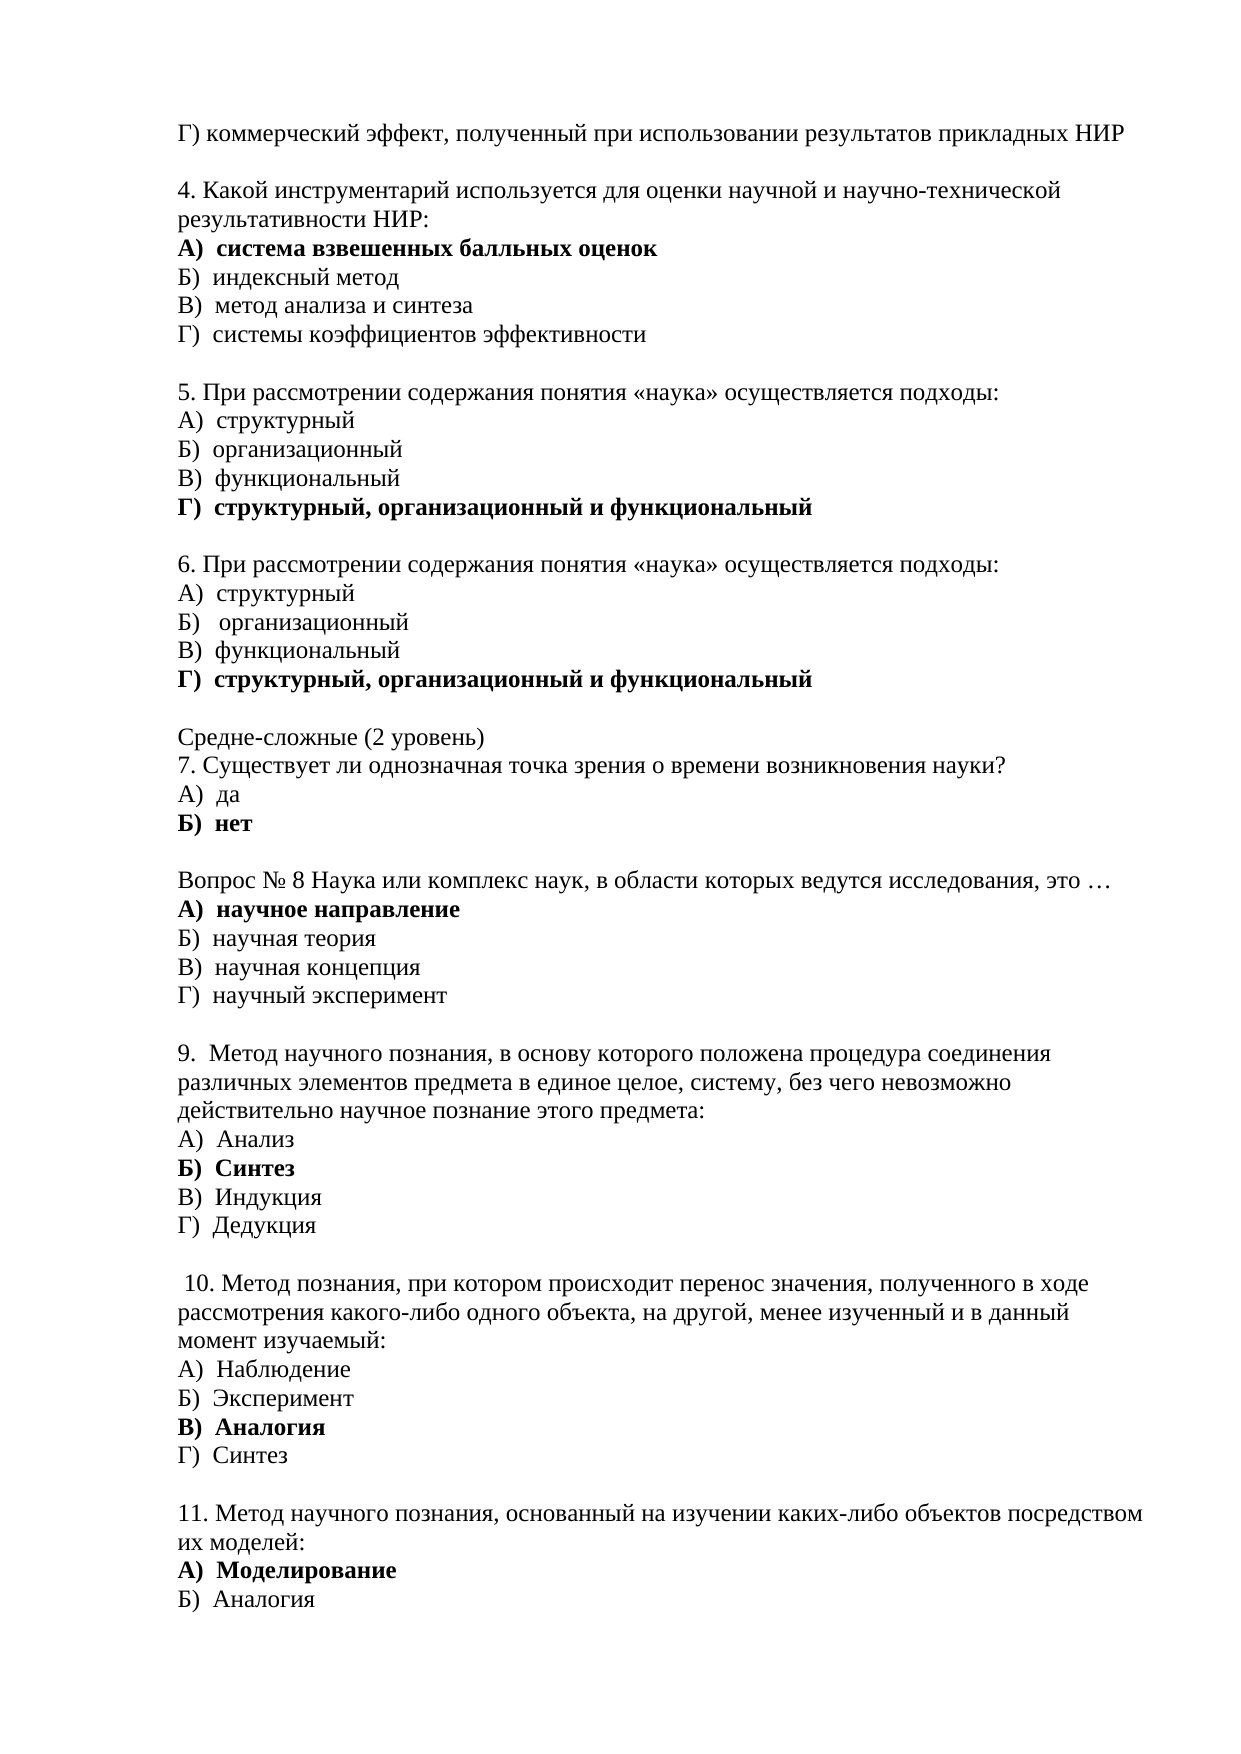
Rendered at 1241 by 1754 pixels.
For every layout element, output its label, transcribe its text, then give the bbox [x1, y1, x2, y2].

text Б) индексный метод [177, 262, 1152, 291]
text Г) коммерческий эффект, полученный при использовании результатов прикладных НИР [177, 118, 1152, 147]
text Г) научный эксперимент [177, 981, 1152, 1009]
text А) структурный [177, 578, 1152, 607]
text 6. При рассмотрении содержания понятия «наука» осуществляется подходы: [177, 549, 1152, 578]
text 9. Метод научного познания, в основу которого положена процедура соединения различных элементов предмета в единое целое, систему, без чего невозможно действительно научное познание этого предмета: [177, 1038, 1152, 1124]
text А) Моделирование [177, 1556, 1152, 1584]
text А) да [177, 779, 1152, 808]
text Г) Синтез [177, 1441, 1152, 1469]
text Г) Дедукция [177, 1211, 1152, 1239]
text А) научное направление [177, 894, 1152, 923]
text 4. Какой инструментарий используется для оценки научной и научно-технической результативности НИР: [177, 176, 1152, 233]
text В) Аналогия [177, 1412, 1152, 1441]
text Б) нет [177, 808, 1152, 837]
text Б) научная теория [177, 923, 1152, 952]
text А) Анализ [177, 1124, 1152, 1153]
text Средне-сложные (2 уровень) [177, 722, 1152, 751]
text Г) системы коэффициентов эффективности [177, 319, 1152, 348]
text 11. Метод научного познания, основанный на изучении каких-либо объектов посредством их моделей: [177, 1498, 1152, 1556]
text В) Индукция [177, 1182, 1152, 1211]
text А) Наблюдение [177, 1354, 1152, 1383]
text В) научная концепция [177, 952, 1152, 981]
text А) структурный [177, 406, 1152, 434]
text Б) организационный [177, 607, 1152, 636]
text 10. Метод познания, при котором происходит перенос значения, полученного в ходе рассмотрения какого-либо одного объекта, на другой, менее изученный и в данный момент изучаемый: [177, 1268, 1152, 1354]
text В) метод анализа и синтеза [177, 291, 1152, 319]
text Б) Аналогия [177, 1584, 1152, 1613]
text Вопрос № 8 Наука или комплекс наук, в области которых ведутся исследования, это … [177, 866, 1152, 894]
text Б) Эксперимент [177, 1383, 1152, 1412]
text 7. Существует ли однозначная точка зрения о времени возникновения науки? [177, 751, 1152, 779]
text Б) организационный [177, 434, 1152, 463]
text В) функциональный [177, 463, 1152, 492]
text 5. При рассмотрении содержания понятия «наука» осуществляется подходы: [177, 377, 1152, 406]
text В) функциональный [177, 636, 1152, 664]
text Г) структурный, организационный и функциональный [177, 664, 1152, 693]
text А) система взвешенных балльных оценок [177, 233, 1152, 262]
text Г) структурный, организационный и функциональный [177, 492, 1152, 521]
text Б) Синтез [177, 1153, 1152, 1182]
